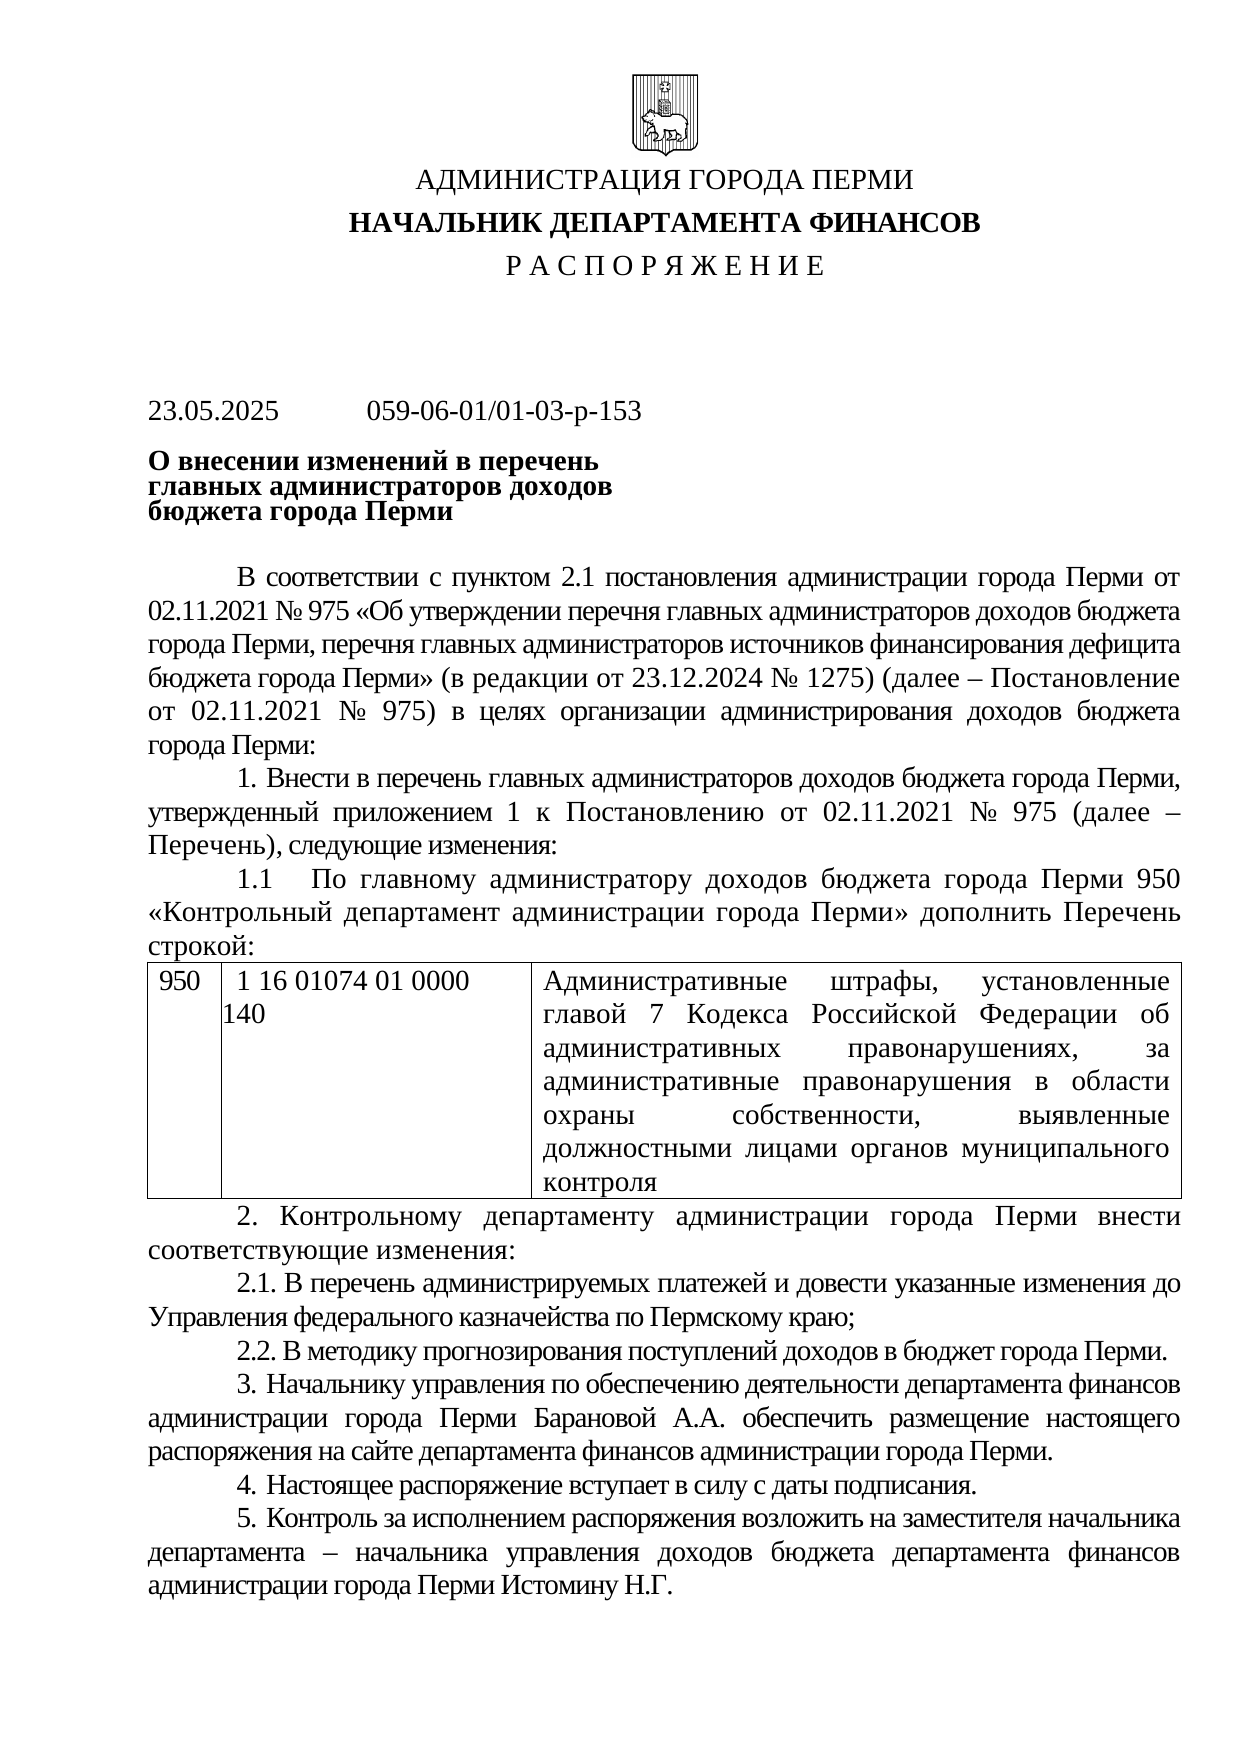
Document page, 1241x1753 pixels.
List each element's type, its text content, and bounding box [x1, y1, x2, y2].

text 2. Контрольному департаменту администрации города Перми внести соответствующие изменения: [148, 1199, 1181, 1266]
text 23.05.2025 059-06-01/01-03-р-153 [148, 401, 1181, 426]
table_header 1 16 01074 01 0000 140 [222, 963, 531, 1197]
list Контроль за исполнением распоряжения возложить на заместителя начальника департамента – начальника управления доходов бюджета департамента финансов администрации города Перми Истомину Н.Г. [148, 1500, 1181, 1601]
text главных администраторов доходов [148, 476, 1181, 501]
text В соответствии с пунктом 2.1 постановления администрации города Перми от 02.11.2021 № 975 «Об утверждении перечня главных администраторов доходов бюджета города Перми, перечня главных администраторов источников финансирования дефицита бюджета города Перми» (в редакции от 23.12.2024 № 1275) (далее – Постановление от 02.11.2021 № 975) в целях организации администрирования доходов бюджета города Перми: [148, 559, 1181, 760]
text бюджета города Перми [148, 501, 1181, 526]
text 2.2. В методику прогнозирования поступлений доходов в бюджет города Перми. [148, 1333, 1181, 1366]
list Настоящее распоряжение вступает в силу с даты подписания. [148, 1467, 1181, 1500]
table_header 950 [148, 963, 221, 1197]
list По главному администратору доходов бюджета города Перми 950 «Контрольный департамент администрации города Перми» дополнить Перечень строкой: [148, 861, 1181, 962]
text 2.1. В перечень администрируемых платежей и довести указанные изменения до Управления федерального казначейства по Пермскому краю; [148, 1266, 1181, 1333]
list Начальнику управления по обеспечению деятельности департамента финансов администрации города Перми Барановой А.А. обеспечить размещение настоящего распоряжения на сайте департамента финансов администрации города Перми. [148, 1366, 1181, 1467]
table_header Административные штрафы, установленные главой 7 Кодекса Российской Федерации об административных правонарушениях, за административные правонарушения в области охраны собственности, выявленные должностными лицами органов муниципального контроля [532, 963, 1181, 1197]
text О внесении изменений в перечень [148, 451, 1181, 476]
list Внести в перечень главных администраторов доходов бюджета города Перми, утвержденный приложением 1 к Постановлению от 02.11.2021 № 975 (далее – Перечень), следующие изменения: [148, 760, 1181, 861]
